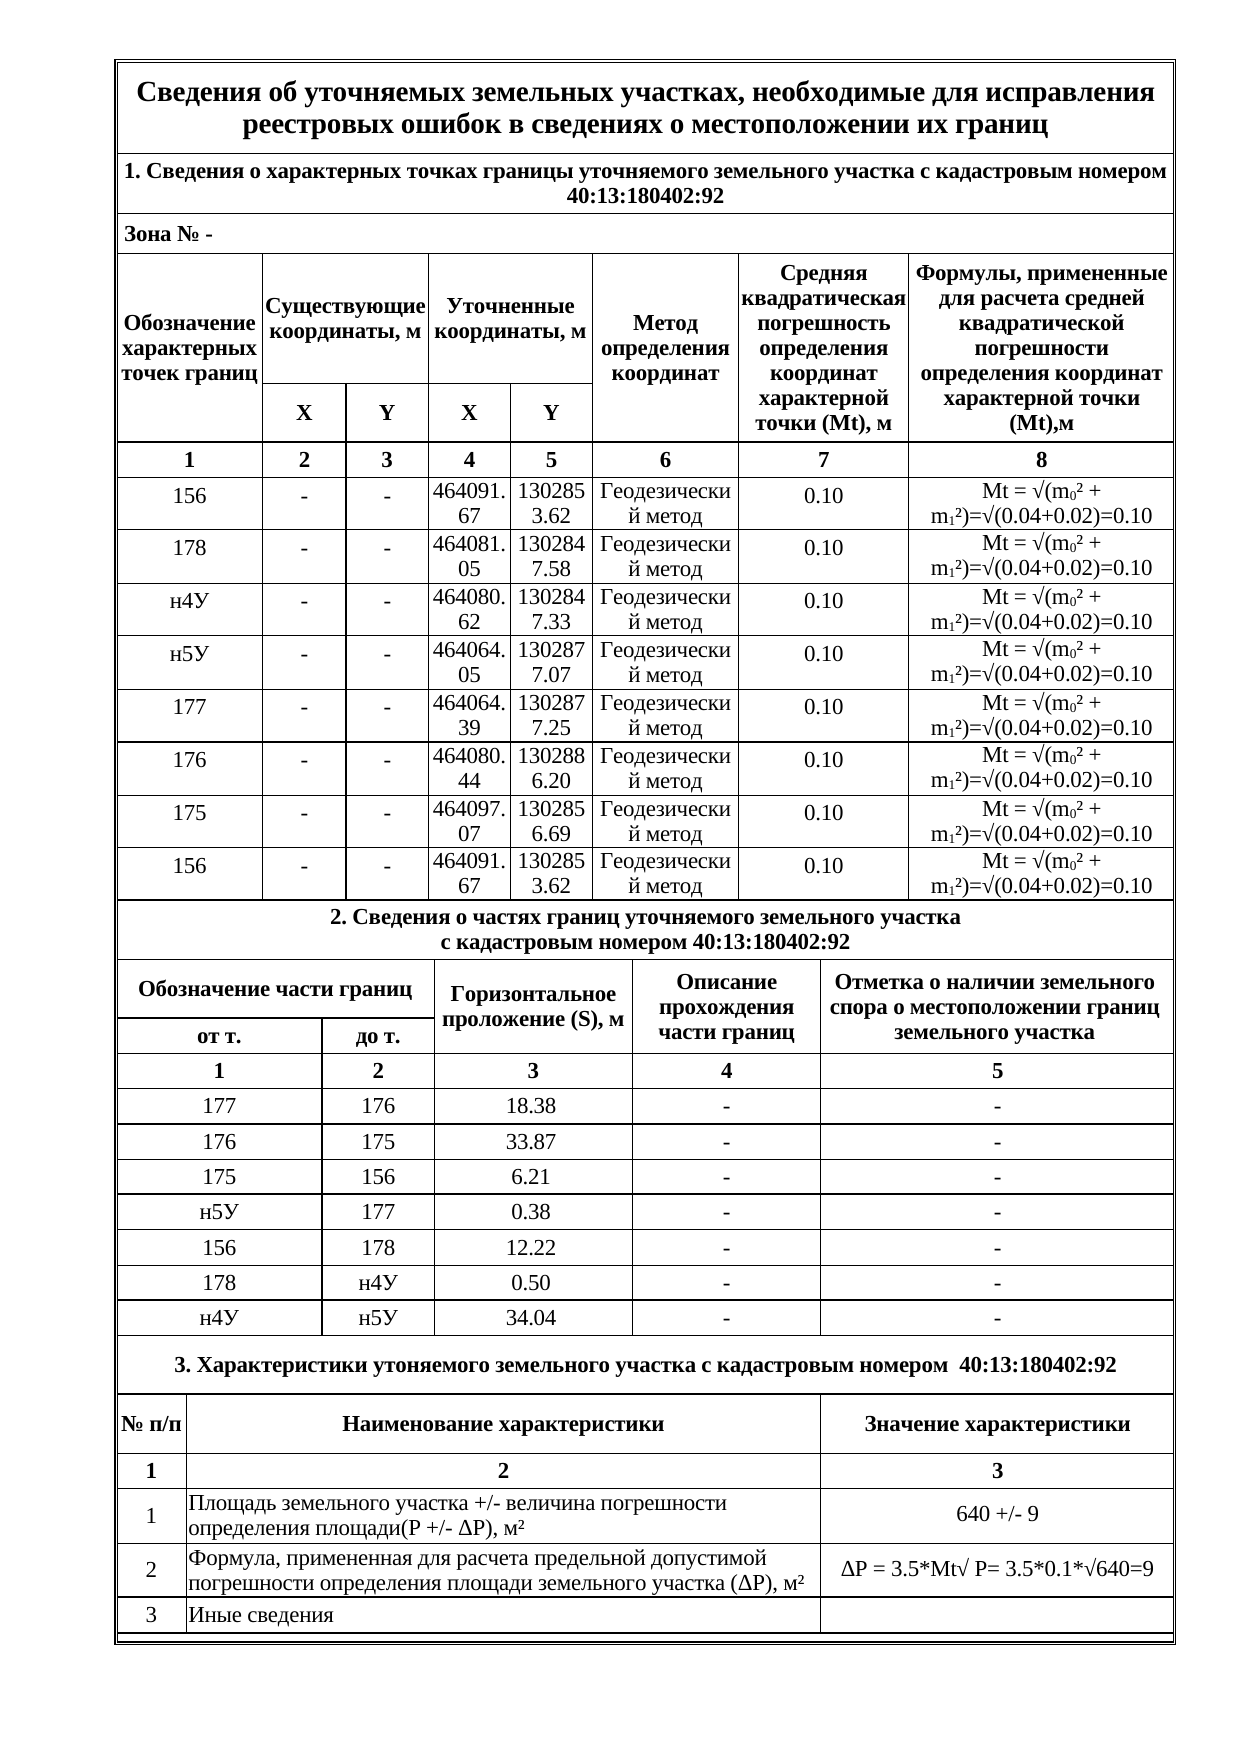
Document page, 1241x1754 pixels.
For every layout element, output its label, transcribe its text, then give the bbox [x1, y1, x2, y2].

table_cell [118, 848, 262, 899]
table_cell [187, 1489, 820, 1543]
table_cell 1. Сведения о характерных точках границы уточняемого земельного участка с кадастровым номером 40:13:180402:92 [118, 154, 1173, 213]
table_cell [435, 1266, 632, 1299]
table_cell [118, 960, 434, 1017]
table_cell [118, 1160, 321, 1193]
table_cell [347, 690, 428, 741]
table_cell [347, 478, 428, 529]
table_cell Y [511, 384, 592, 441]
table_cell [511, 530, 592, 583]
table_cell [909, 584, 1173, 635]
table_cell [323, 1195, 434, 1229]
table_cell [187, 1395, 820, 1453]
table_cell Зона № - [122, 214, 1173, 253]
table_cell Формулы, примененные для расчета cредней квадратической погрешности определения координат характерной точки (Mt),м [909, 254, 1173, 441]
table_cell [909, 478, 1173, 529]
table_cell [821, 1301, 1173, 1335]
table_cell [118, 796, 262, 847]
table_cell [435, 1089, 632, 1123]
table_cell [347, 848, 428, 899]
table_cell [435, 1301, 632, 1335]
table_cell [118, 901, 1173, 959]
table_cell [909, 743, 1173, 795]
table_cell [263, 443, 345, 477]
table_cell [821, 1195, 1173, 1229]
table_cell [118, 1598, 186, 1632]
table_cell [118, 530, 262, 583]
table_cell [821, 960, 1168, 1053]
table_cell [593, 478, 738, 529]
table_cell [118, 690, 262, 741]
table_cell Уточненные координаты, м [429, 254, 592, 383]
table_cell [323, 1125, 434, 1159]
table_cell Обозначение характерных точек границ [118, 254, 262, 441]
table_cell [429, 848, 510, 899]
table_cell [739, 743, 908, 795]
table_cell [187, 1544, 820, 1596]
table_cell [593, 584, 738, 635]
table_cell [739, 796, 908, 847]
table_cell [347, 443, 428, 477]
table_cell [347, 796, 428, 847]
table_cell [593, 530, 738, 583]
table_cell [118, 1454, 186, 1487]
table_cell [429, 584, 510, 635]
table_cell Метод определения координат [593, 254, 738, 441]
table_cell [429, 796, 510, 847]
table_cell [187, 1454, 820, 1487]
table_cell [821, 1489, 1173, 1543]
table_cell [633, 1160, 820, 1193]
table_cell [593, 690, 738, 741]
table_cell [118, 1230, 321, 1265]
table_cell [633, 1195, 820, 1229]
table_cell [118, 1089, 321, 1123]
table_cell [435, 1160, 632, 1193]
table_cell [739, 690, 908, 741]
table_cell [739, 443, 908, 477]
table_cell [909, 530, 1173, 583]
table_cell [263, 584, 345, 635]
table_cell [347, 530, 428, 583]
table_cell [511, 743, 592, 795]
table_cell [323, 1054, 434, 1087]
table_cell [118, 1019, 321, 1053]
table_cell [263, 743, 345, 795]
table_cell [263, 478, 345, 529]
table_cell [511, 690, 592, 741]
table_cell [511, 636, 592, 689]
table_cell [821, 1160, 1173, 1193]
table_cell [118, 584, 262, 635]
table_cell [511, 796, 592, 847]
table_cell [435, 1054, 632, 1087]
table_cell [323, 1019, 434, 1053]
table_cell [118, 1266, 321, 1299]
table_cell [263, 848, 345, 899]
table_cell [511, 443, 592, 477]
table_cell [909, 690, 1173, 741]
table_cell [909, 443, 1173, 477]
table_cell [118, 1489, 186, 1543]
table_cell 1 [118, 443, 262, 477]
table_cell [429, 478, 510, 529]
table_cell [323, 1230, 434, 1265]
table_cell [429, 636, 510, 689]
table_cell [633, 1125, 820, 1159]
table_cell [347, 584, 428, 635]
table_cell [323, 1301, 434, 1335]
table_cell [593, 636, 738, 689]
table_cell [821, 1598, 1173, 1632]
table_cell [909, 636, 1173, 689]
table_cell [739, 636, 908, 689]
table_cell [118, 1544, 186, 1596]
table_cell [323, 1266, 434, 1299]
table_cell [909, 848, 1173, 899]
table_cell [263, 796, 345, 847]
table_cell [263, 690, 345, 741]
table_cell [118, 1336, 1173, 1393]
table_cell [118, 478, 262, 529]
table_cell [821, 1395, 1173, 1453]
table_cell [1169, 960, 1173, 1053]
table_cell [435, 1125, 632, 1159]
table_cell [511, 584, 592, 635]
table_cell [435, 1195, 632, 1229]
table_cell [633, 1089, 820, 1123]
table_cell Сведения об уточняемых земельных участках, необходимые для исправления реестровых ошибок в сведениях о местоположении их границ [118, 63, 1173, 153]
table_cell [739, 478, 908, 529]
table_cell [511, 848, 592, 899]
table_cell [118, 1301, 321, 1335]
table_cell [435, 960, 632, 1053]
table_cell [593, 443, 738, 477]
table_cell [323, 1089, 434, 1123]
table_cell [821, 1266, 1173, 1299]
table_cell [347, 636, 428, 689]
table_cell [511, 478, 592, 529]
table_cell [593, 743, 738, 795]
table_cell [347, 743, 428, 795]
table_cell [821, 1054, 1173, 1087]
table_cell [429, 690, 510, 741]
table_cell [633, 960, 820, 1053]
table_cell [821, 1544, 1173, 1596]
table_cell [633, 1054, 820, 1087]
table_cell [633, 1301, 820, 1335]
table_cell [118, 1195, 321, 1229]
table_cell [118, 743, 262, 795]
table_cell Средняя квадратическая погрешность определения координат характерной точки (Mt), м [739, 254, 908, 441]
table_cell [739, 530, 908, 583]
table_cell X [429, 384, 510, 441]
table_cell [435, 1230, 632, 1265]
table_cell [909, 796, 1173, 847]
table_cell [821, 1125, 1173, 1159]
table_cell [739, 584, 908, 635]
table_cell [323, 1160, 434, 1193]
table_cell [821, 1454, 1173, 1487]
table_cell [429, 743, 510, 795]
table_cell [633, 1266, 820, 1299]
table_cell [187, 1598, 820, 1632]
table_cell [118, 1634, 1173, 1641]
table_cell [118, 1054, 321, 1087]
table_cell [118, 214, 122, 253]
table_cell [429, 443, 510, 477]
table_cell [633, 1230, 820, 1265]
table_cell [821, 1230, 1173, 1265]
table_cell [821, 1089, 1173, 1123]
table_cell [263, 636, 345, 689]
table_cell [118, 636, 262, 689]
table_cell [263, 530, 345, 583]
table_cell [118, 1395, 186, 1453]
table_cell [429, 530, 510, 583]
table_cell Y [347, 384, 428, 441]
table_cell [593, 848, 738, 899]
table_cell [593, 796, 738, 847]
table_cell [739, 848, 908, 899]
table_cell Существующие координаты, м [263, 254, 428, 383]
table_cell X [263, 384, 345, 441]
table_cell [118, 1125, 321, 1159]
